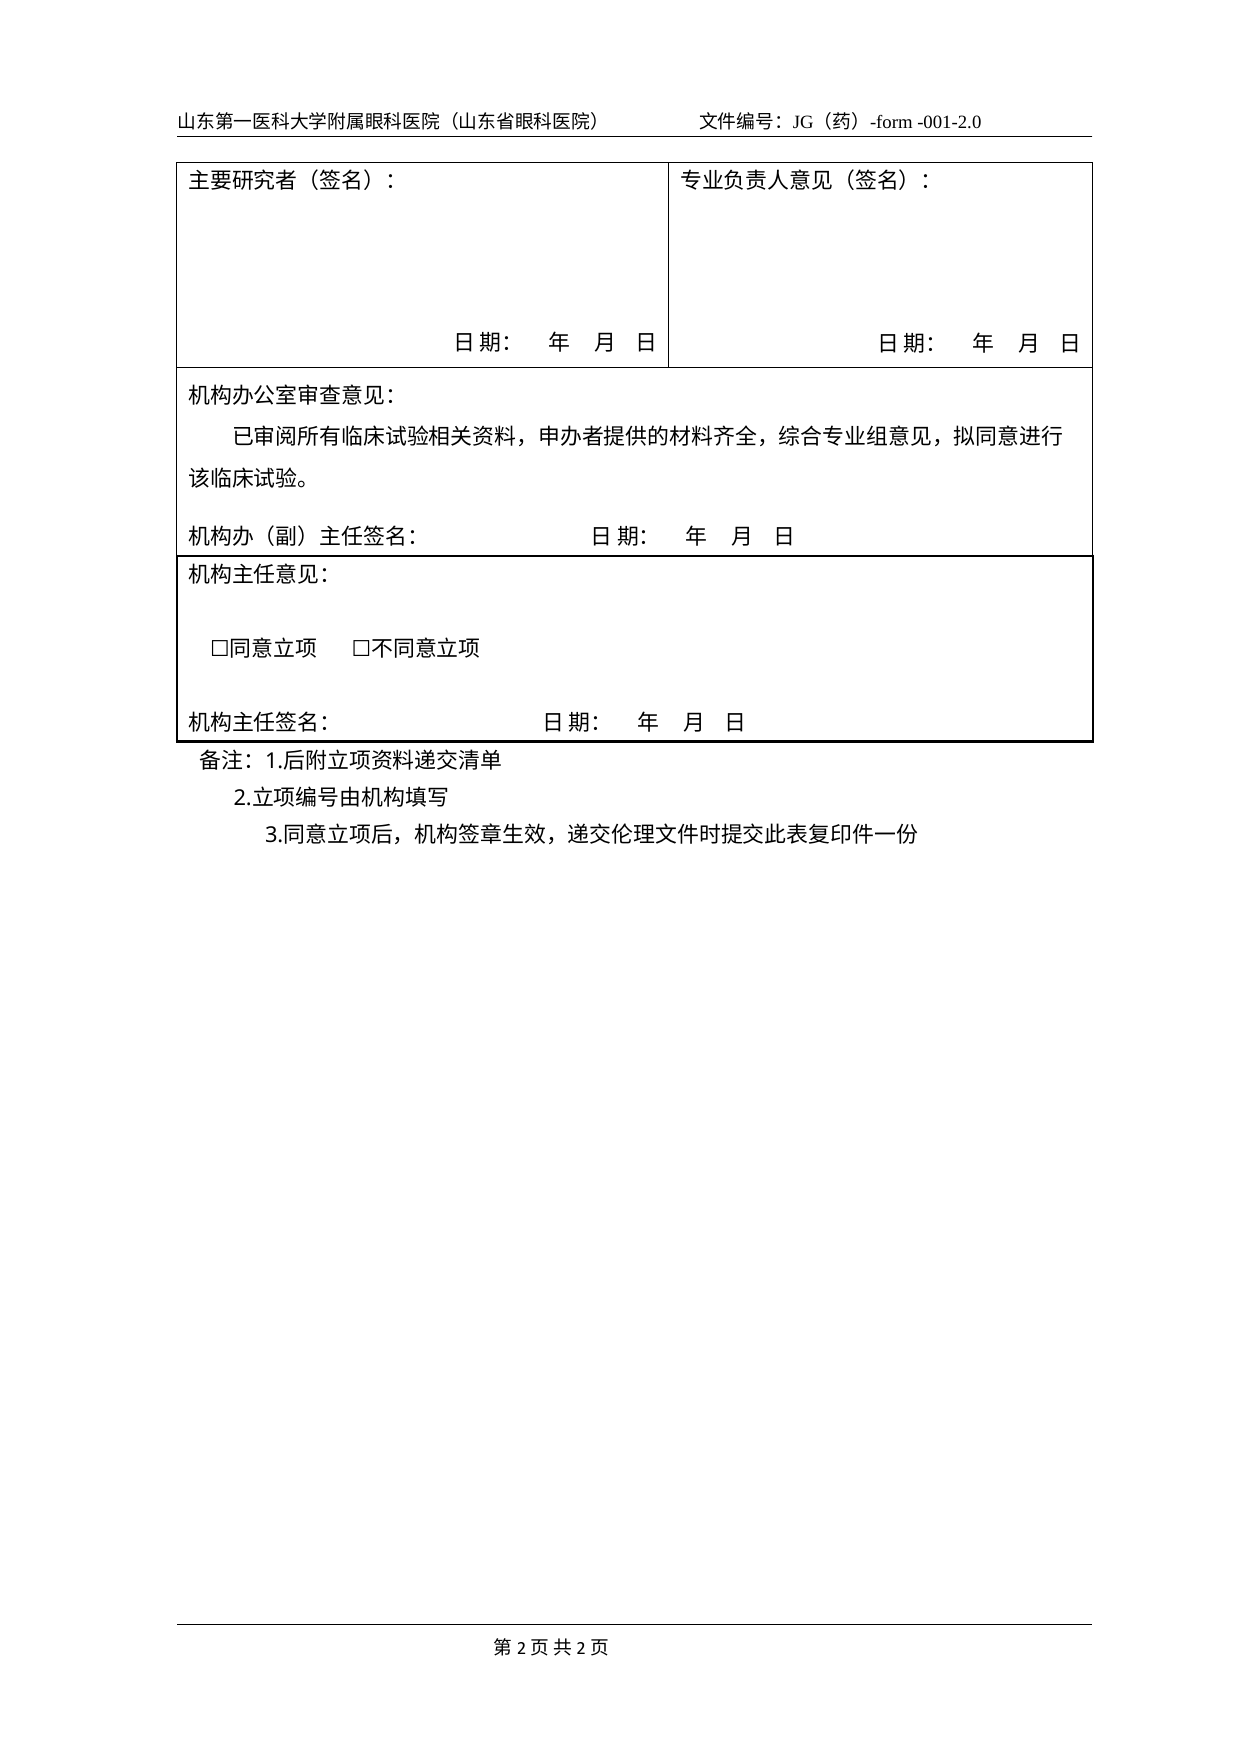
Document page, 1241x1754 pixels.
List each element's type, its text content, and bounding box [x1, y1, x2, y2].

table_cell 专业负责人意见（签名）： 日 期： 年 月 日 [669, 163, 1092, 367]
text 备注：1.后附立项资料递交清单 [177, 743, 1092, 775]
table_cell 机构办公室审查意见： 已审阅所有临床试验相关资料，申办者提供的材料齐全，综合专业组意见，拟同意进行该临床试验。 机构办（副）主任签名： 日 期： 年 月 日 [177, 368, 1092, 554]
text 2.立项编号由机构填写 [177, 779, 1092, 812]
text 3.同意立项后，机构签章生效，递交伦理文件时提交此表复印件一份 [177, 817, 1092, 849]
table_cell 机构主任意见： ☐同意立项 ☐不同意立项 机构主任签名： 日 期： 年 月 日 [178, 557, 1092, 740]
table_cell 主要研究者（签名）： 日 期： 年 月 日 [177, 163, 668, 367]
